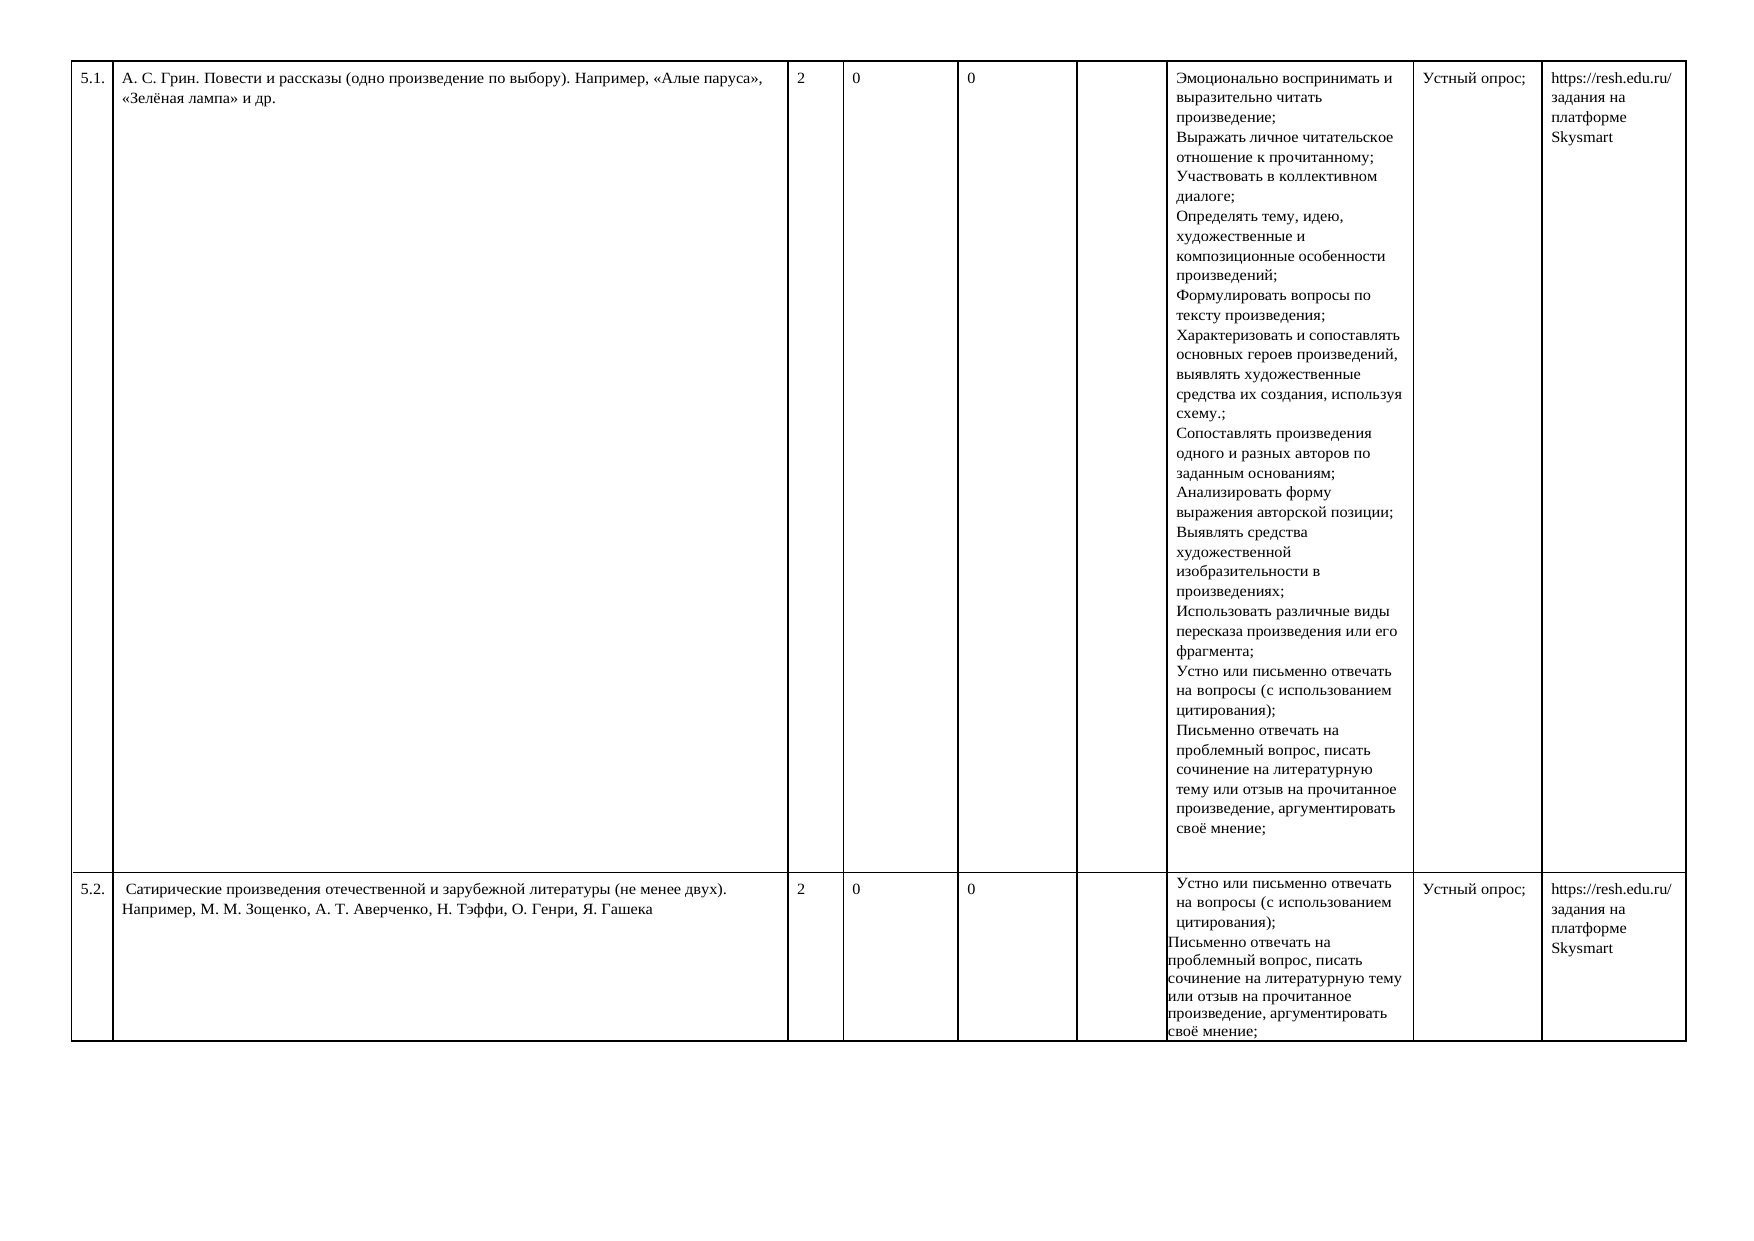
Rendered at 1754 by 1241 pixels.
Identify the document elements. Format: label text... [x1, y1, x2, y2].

table_cell Устный опрос; [1414, 873, 1541, 1040]
table_cell Сатирические произведения отечественной и зарубежной литературы (не менее двух). Например, М. М. Зощенко, А. Т. Аверченко, Н. Тэффи, О. Генри, Я. Гашека [114, 873, 787, 1040]
table_header Устный опрос; [1414, 62, 1541, 872]
table_cell 5.2. [72, 873, 112, 1040]
table_header 2 [789, 62, 843, 872]
table_cell [1078, 873, 1166, 1040]
table_cell 2 [789, 873, 843, 1040]
table_header 0 [959, 62, 1076, 872]
table_header Эмоционально воспринимать и выразительно читать произведение; Выражать личное читательское отношение к прочитанному; Участвовать в коллективном диалоге; Определять тему, идею, художественные и композиционные особенности произведений; Формулировать вопросы по тексту произведения; Характеризовать и сопоставлять основных героев произведений, выявлять художественные средства их создания, используя схему.; Сопоставлять произведения одного и разных авторов по заданным основаниям; Анализировать форму выражения авторской позиции; Выявлять средства художественной изобразительности в произведениях; Использовать различные виды пересказа произведения или его фрагмента; Устно или письменно отвечать на вопросы (с использованием цитирования); Письменно отвечать на проблемный вопрос, писать сочинение на литературную тему или отзыв на прочитанное произведение, аргументировать своё мнение; [1168, 62, 1413, 872]
table_header 5.1. [72, 62, 112, 872]
table_cell 0 [844, 873, 957, 1040]
table_header https://resh.edu.ru/ задания на платформе Skysmart [1543, 62, 1685, 872]
table_cell Устно или письменно отвечать на вопросы (с использованием цитирования); Письменно отвечать на проблемный вопрос, писать сочинение на литературную тему или отзыв на прочитанное произведение, аргументировать своё мнение; [1168, 873, 1413, 1040]
table_cell https://resh.edu.ru/ задания на платформе Skysmart [1543, 873, 1685, 1040]
table_header 0 [844, 62, 957, 872]
table_header [1078, 62, 1166, 872]
table_header А. С. Грин. Повести и рассказы (одно произведение по выбору). Например, «Алые паруса», «Зелёная лампа» и др. [114, 62, 787, 872]
table_cell 0 [959, 873, 1076, 1040]
